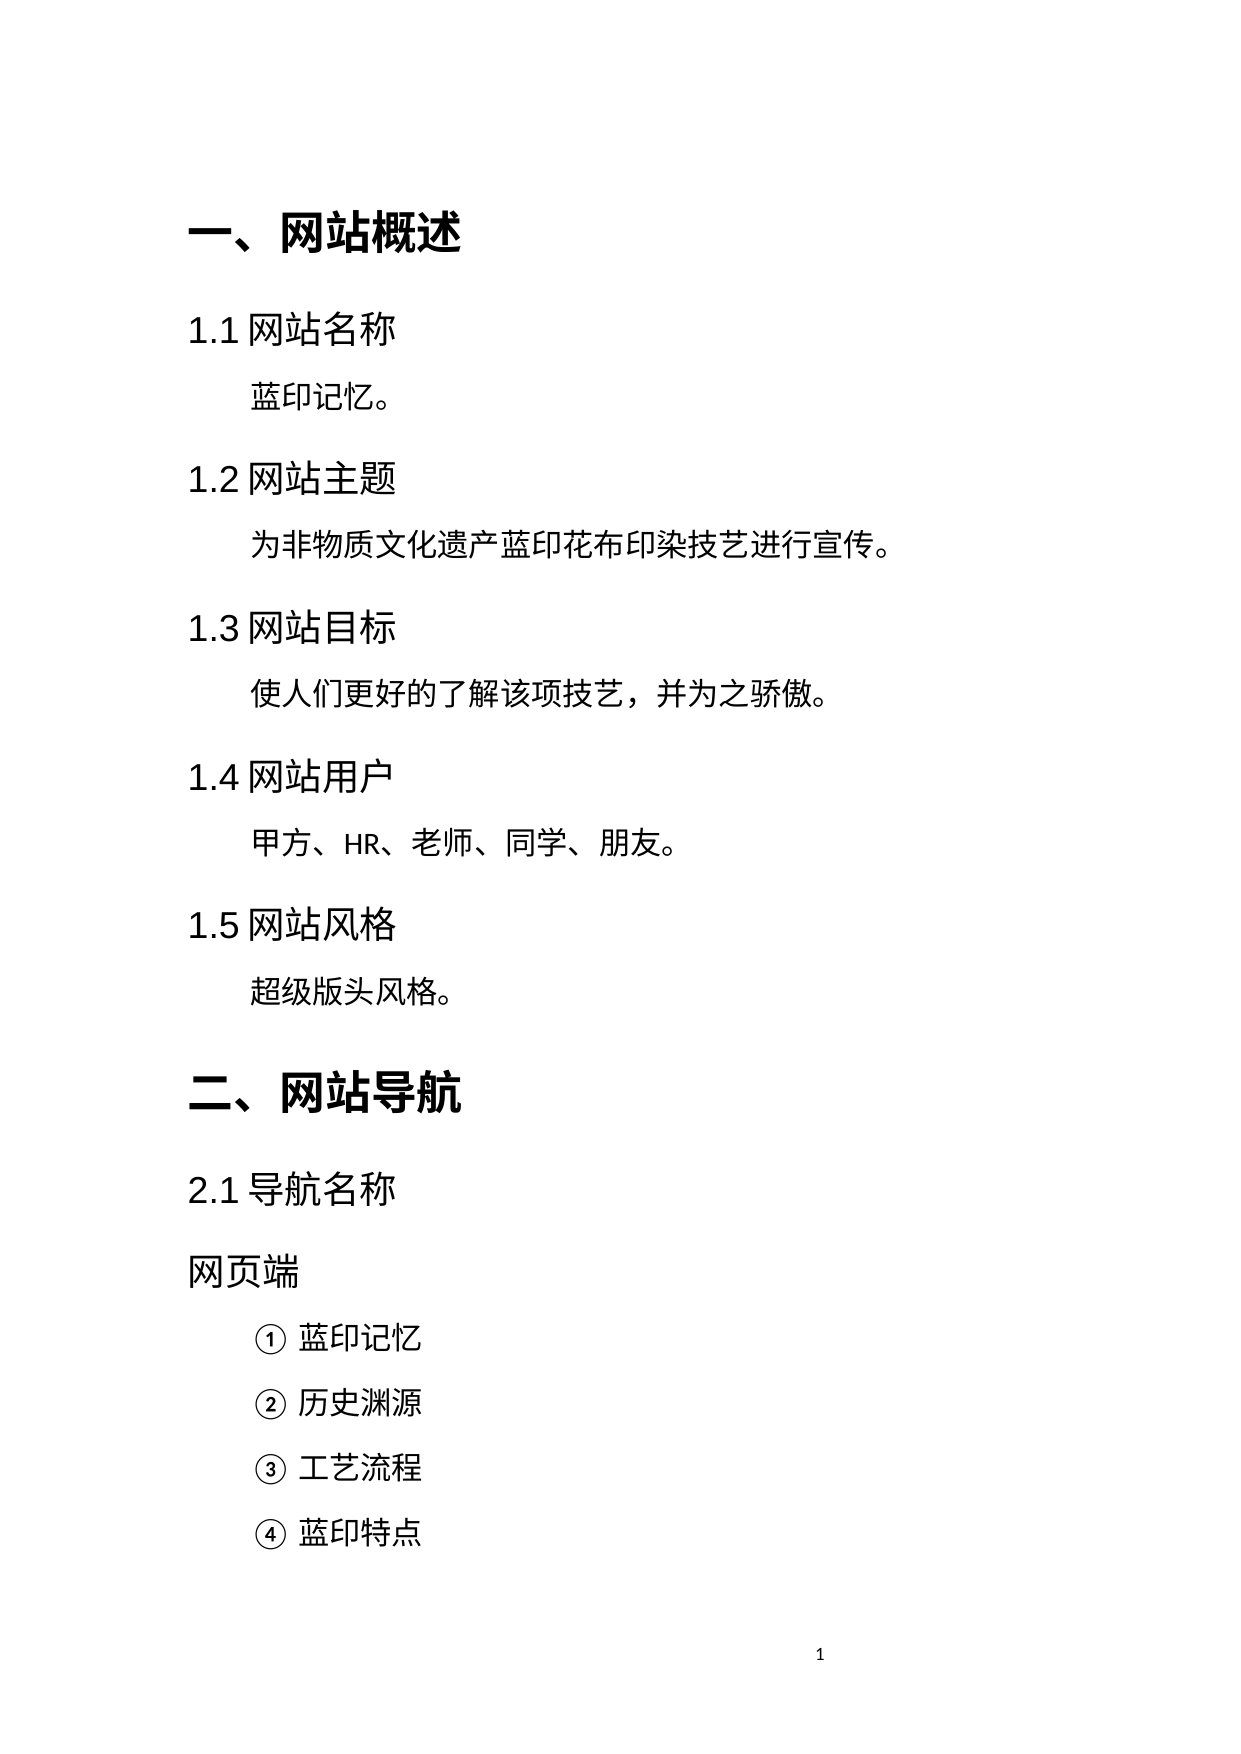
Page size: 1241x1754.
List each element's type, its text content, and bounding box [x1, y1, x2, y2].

subtitle 一、网站概述 [187, 181, 1053, 278]
text 为非物质文化遗产蓝印花布印染技艺进行宣传。 [187, 511, 1053, 576]
text 超级版头风格。 [187, 957, 1053, 1022]
subtitle 1.5网站风格 [187, 890, 1053, 955]
text ③工艺流程 [187, 1434, 1053, 1499]
text ②历史渊源 [187, 1369, 1053, 1434]
subtitle 网页端 [187, 1237, 1053, 1302]
subtitle 1.3网站目标 [187, 592, 1053, 657]
text ④蓝印特点 [187, 1499, 1053, 1564]
subtitle 2.1导航名称 [187, 1155, 1053, 1220]
text ①蓝印记忆 [187, 1304, 1053, 1369]
text 使人们更好的了解该项技艺，并为之骄傲。 [187, 659, 1053, 724]
subtitle 1.4网站用户 [187, 741, 1053, 806]
text 蓝印记忆。 [187, 362, 1053, 427]
subtitle 二、网站导航 [187, 1041, 1053, 1138]
subtitle 1.1网站名称 [187, 295, 1053, 360]
subtitle 1.2网站主题 [187, 444, 1053, 509]
text 甲方、HR、老师、同学、朋友。 [187, 808, 1053, 873]
